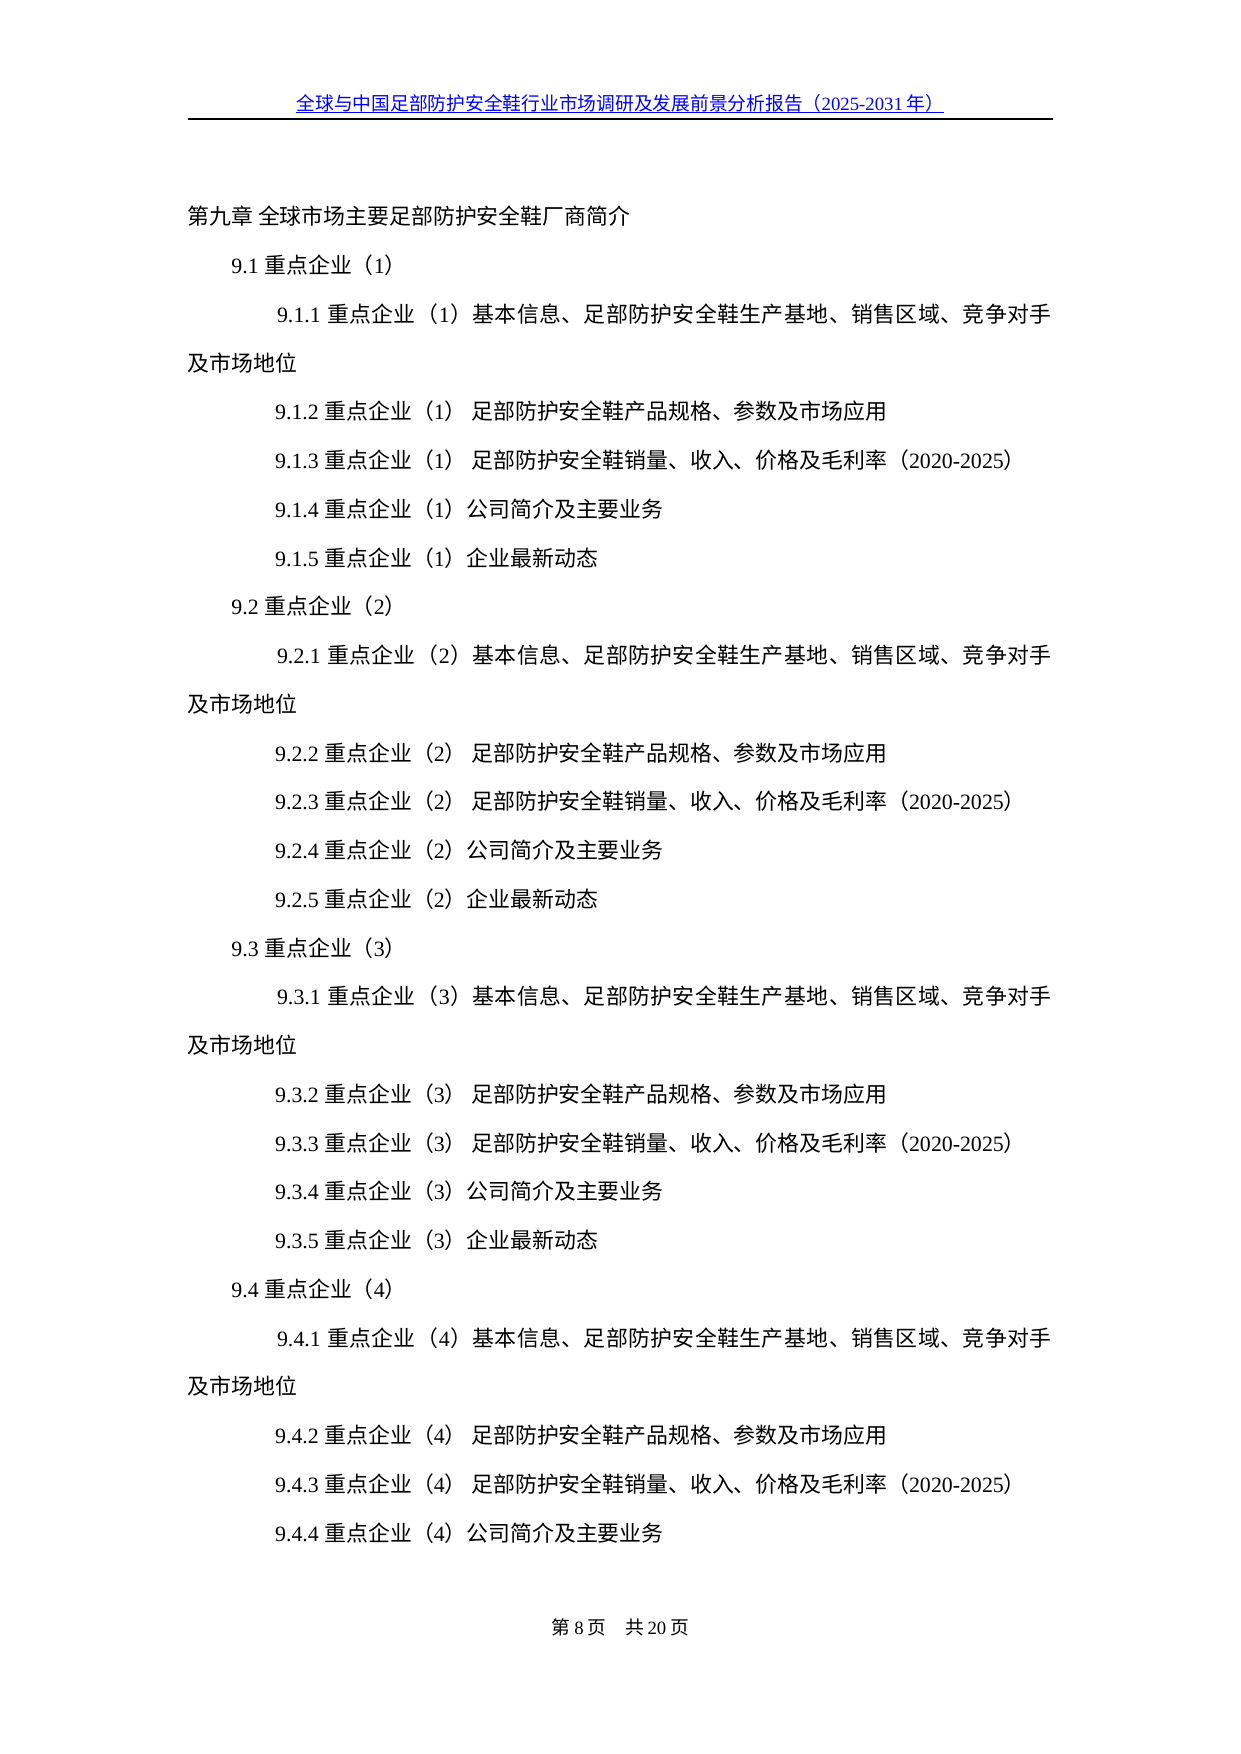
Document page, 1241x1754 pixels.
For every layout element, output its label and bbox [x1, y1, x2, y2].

text [187, 150, 1053, 1548]
